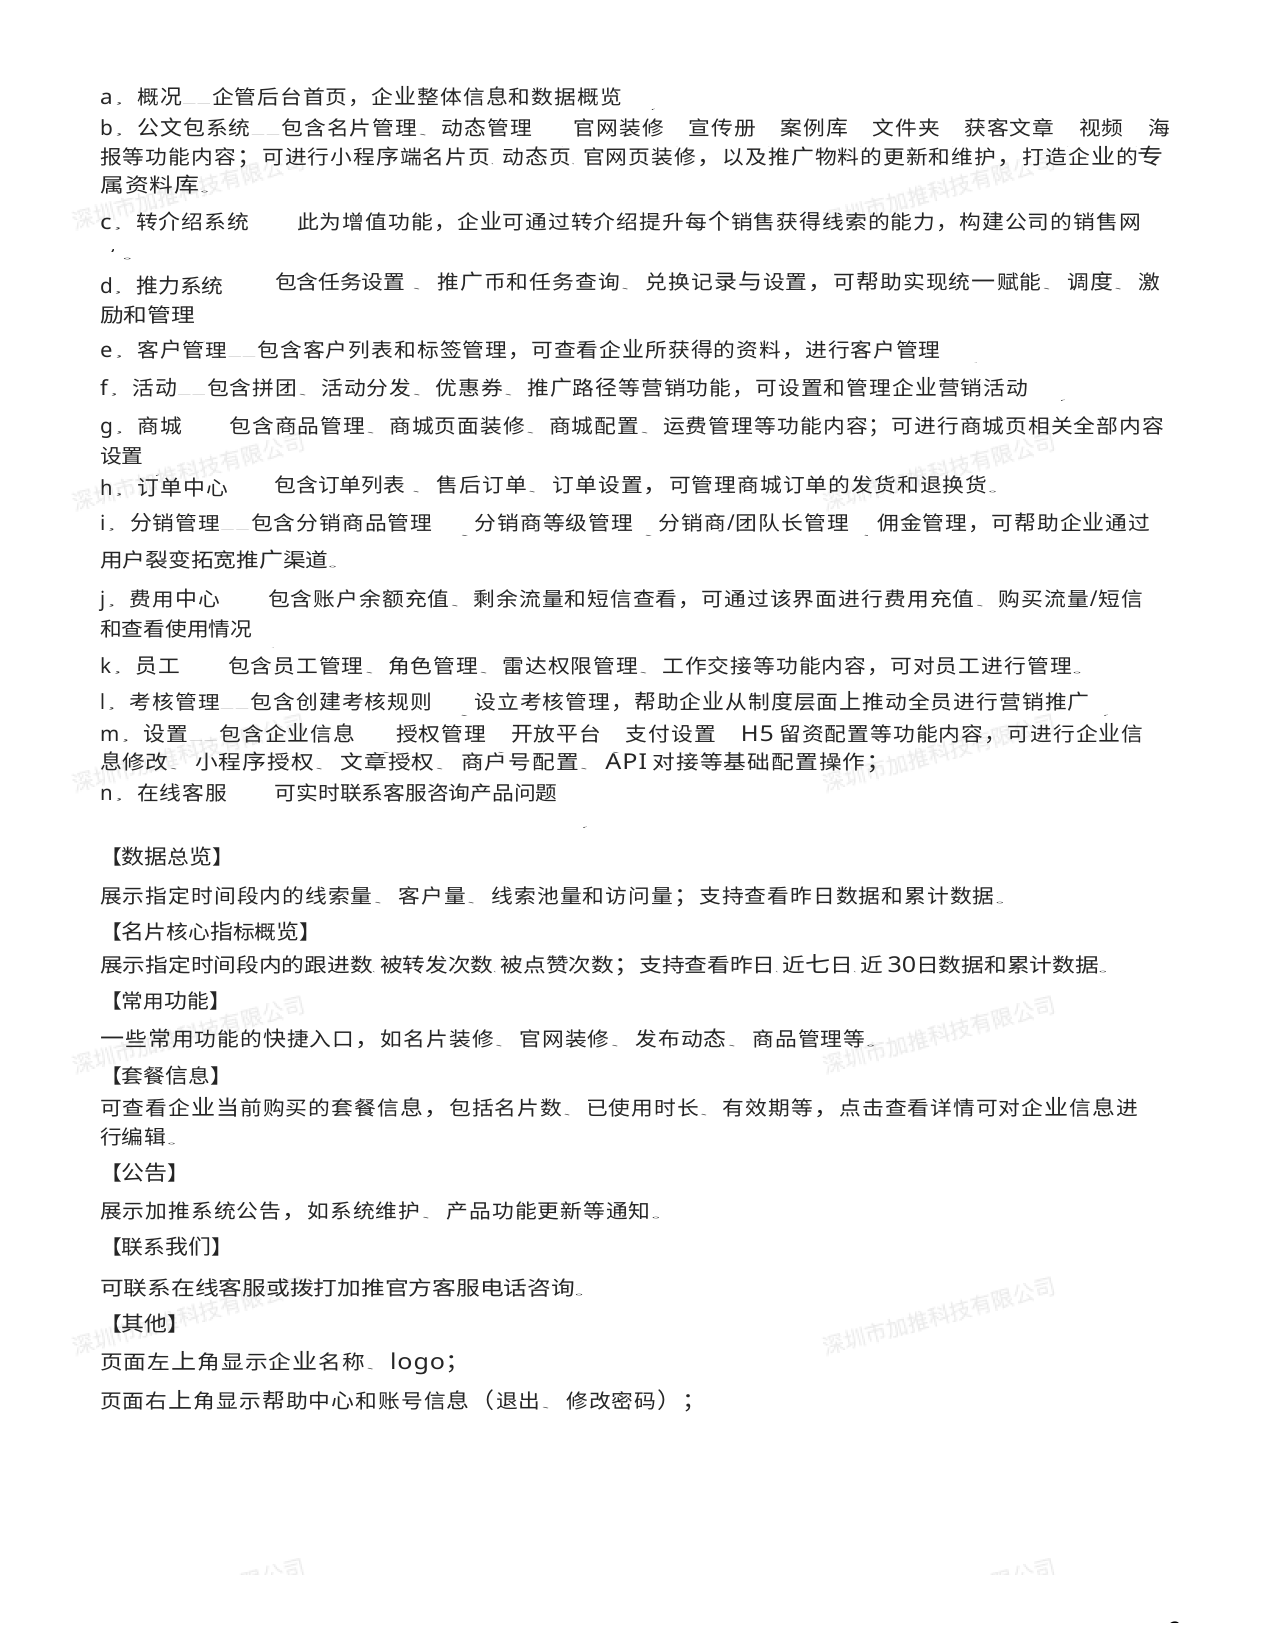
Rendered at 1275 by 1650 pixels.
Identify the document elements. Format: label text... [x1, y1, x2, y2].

text n， 在线客服 [100, 777, 273, 806]
text c， 转介绍系统 此为增值功能，企业可通过转介绍提升每个销售获得线索的能⼒，构建公司的销售⽹ [100, 199, 1181, 237]
text 设置 [100, 441, 273, 470]
text b， 公⽂包系统— — 包含名⽚管理、 动态管理 官⽹装修 宣传册 案例库 ⽂件夹 获客⽂章 视频 海报等功能内容；可进⾏⼩程序端名⽚⻚、 动态⻚、 官⽹⻚装修，以及推⼴物料的更新和维护，打造企业的专属资料库。 [100, 113, 1170, 199]
text a， 概况— — 企管后台⾸⻚，企业整体信息和数据概览 [100, 75, 1181, 112]
text 可实时联系客服咨询产品问题 [275, 778, 1181, 807]
text 、 推⼴币和任务查询、 兑换记录与设置，可帮助实现统⼀赋能、 调度、 激 [413, 264, 1181, 296]
text ⻚⾯右上⻆显示帮助中⼼和账号信息（退出、 修改密码）； [100, 1377, 1181, 1416]
text 【名⽚核⼼指标概览】 [100, 911, 1181, 947]
picture [0, 75, 1275, 1575]
text f， 活动— — 包含拼团、 活动分发、 优惠券、 推⼴路径等营销功能，可设置和管理企业营销活动 [100, 365, 1181, 403]
text 【套餐信息】 [100, 1055, 1181, 1090]
text k， 员⼯ 包含员⼯管理、 ⻆⾊管理、 雷达权限管理、 ⼯作交接等功能内容，可对员⼯进⾏管理。 [100, 642, 1181, 681]
text ⼀些常⽤功能的快捷⼊⼝，如名⽚装修、 官⽹装修、 发布动态、 商品管理等。 [100, 1016, 1181, 1055]
text m， 设置— — 包含企业信息 授权管理 开放平台 ⽀付设置 H5留资配置等功能内容，可进⾏企业信息修改、 ⼩程序授权、 ⽂章授权、 商户号配置、 API对接等基础配置操作； [100, 718, 1161, 776]
text d， 推⼒系统励和管理 [100, 269, 228, 328]
text 【数据总览】 [100, 835, 1181, 872]
text 可查看企业当前购买的套餐信息，包括名⽚数、 已使⽤时⻓、 有效期等，点击查看详情可对企业信息进⾏编辑。 [100, 1090, 1156, 1151]
text 包含订单列表 [275, 469, 411, 498]
text 和查看使⽤情况 [100, 613, 1181, 642]
text 展示加推系统公告，如系统维护、 产品功能更新等通知。 [100, 1187, 1181, 1227]
text 包含任务设置 [276, 266, 412, 295]
text 展示指定时间段内的线索量、 客户量、 线索池量和访问量；⽀持查看昨⽇数据和累计数据。 [100, 872, 1181, 911]
text 、 售后订单、 订单设置，可管理商城订单的发货和退换货。 [413, 467, 1181, 498]
text 可联系在线客服或拨打加推官⽅客服电话咨询。 [100, 1266, 1181, 1302]
text 【公告】 [100, 1151, 1181, 1187]
text j， 费⽤中⼼ 包含账户余额充值、 剩余流量和短信查看，可通过该界⾯进⾏费⽤充值、 购买流量/短信 [100, 576, 1181, 613]
text 【常⽤功能】 [100, 978, 1181, 1016]
text 【联系我们】 [100, 1231, 1181, 1261]
text h， 订单中⼼ [100, 471, 273, 501]
text i， 分销管理— — 包含分销商品管理 分销商等级管理 分销商/团队⻓管理 佣⾦管理，可帮助企业通过 [100, 501, 1181, 538]
text l， 考核管理— — 包含创建考核规则 设⽴考核管理，帮助企业从制度层⾯上推动全员进⾏营销推⼴ [100, 681, 1181, 717]
text g， 商城 包含商品管理、 商城⻚⾯装修、 商城配置、 运费管理等功能内容；可进⾏商城⻚相关全部内容 [100, 403, 1181, 441]
text ⻚⾯左上⻆显示企业名称、 logo； [100, 1339, 1181, 1377]
text e， 客户管理— — 包含客户列表和标签管理，可查看企业所获得的资料，进⾏客户管理 [100, 328, 1181, 365]
text ⽤户裂变拓宽推⼴渠道。 [100, 538, 1181, 576]
text 【其他】 [100, 1302, 1181, 1339]
text 展示指定时间段内的跟进数、 被转发次数、 被点赞次数；⽀持查看昨⽇、 近七⽇、 近30⽇数据和累计数据。 [100, 947, 1138, 978]
